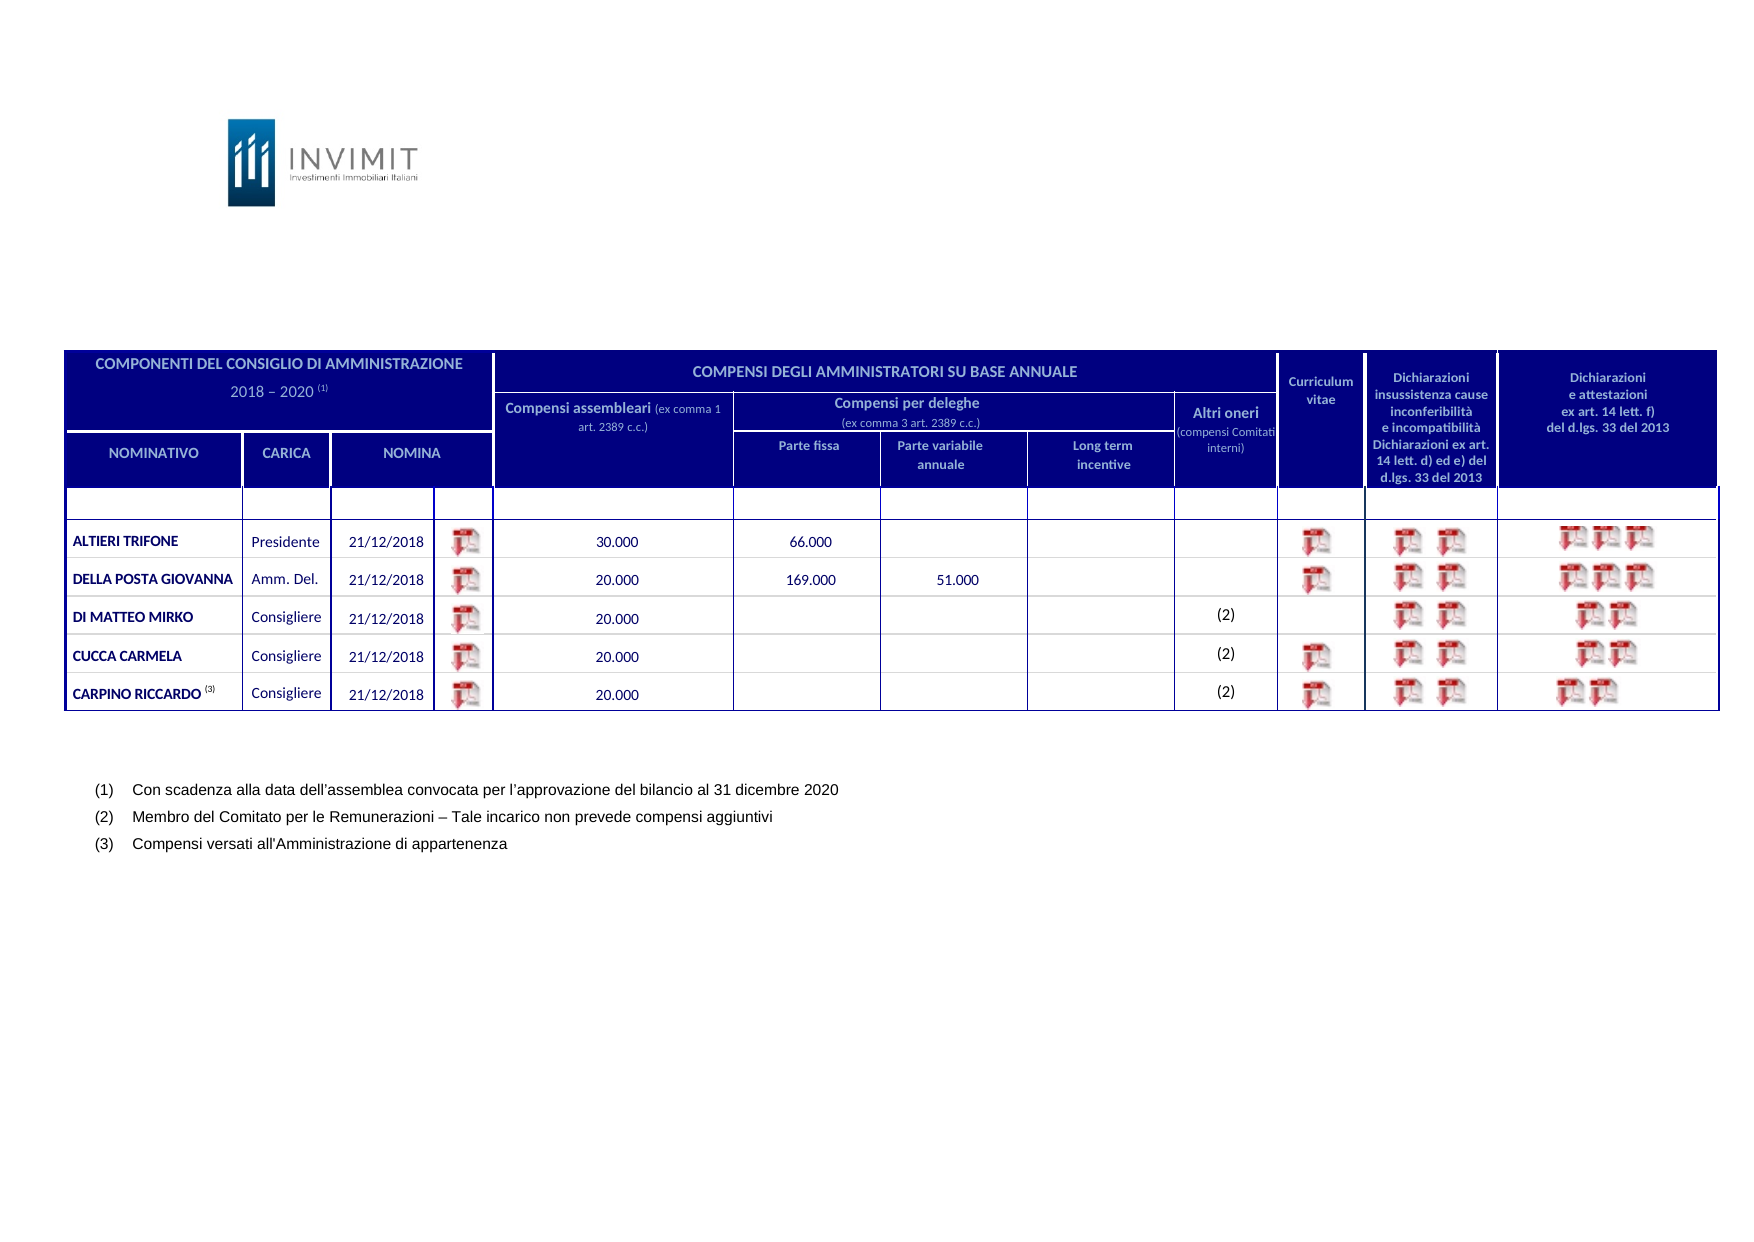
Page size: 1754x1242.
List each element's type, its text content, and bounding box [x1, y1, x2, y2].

picture [1436, 600, 1470, 630]
picture [1393, 561, 1427, 592]
table_cell [1498, 519, 1718, 557]
table_cell [1278, 488, 1364, 518]
picture [1393, 638, 1427, 668]
table_cell [1498, 633, 1718, 671]
table_cell [494, 488, 733, 518]
table_cell [734, 597, 880, 633]
picture [1302, 641, 1335, 672]
table_cell [1366, 520, 1497, 557]
table_cell Consigliere [243, 597, 330, 633]
table_cell [881, 673, 1027, 710]
table_cell 169.000 [734, 558, 880, 595]
picture [1436, 527, 1470, 557]
table_cell [734, 488, 880, 518]
table_cell [67, 488, 242, 518]
table_cell [1028, 520, 1174, 557]
table_header Curriculum vitae [1277, 350, 1365, 486]
table_cell (2) [1175, 673, 1277, 710]
table_cell 20.000 [494, 558, 733, 595]
table_cell DELLA POSTA GIOVANNA [67, 558, 242, 595]
table_cell Compensi per deleghe (ex comma 3 art. 2389 c.c.) [734, 393, 1174, 430]
picture [1302, 526, 1335, 557]
picture [1575, 600, 1641, 630]
table_cell 21/12/2018 [332, 558, 433, 595]
list Membro del Comitato per le Remunerazioni – Tale incarico non prevede compensi aggiuntivi [94, 808, 1654, 826]
table_cell (2) [1175, 597, 1277, 633]
table_cell [881, 597, 1027, 633]
table_cell [1278, 520, 1364, 557]
table_cell Amm. Del. [243, 558, 330, 595]
table_cell Consigliere [243, 673, 330, 710]
table_cell [1175, 558, 1277, 595]
table_cell NOMINA [332, 433, 492, 486]
table_cell 30.000 [494, 520, 733, 557]
picture [1436, 561, 1470, 592]
table_cell [1175, 520, 1277, 557]
table_cell [1278, 635, 1364, 671]
table_cell Parte fissa [734, 432, 880, 486]
table_cell CARPINO RICCARDO (3) [67, 673, 242, 710]
table_cell [1366, 558, 1497, 595]
picture [1302, 679, 1335, 710]
picture [451, 603, 484, 634]
list Compensi versati all'Amministrazione di appartenenza [94, 835, 1654, 853]
table_cell [1498, 557, 1718, 595]
table_cell 21/12/2018 [332, 635, 433, 671]
table_cell Compensi assembleari (ex comma 1 art. 2389 c.c.) [495, 393, 733, 486]
table_cell [435, 597, 492, 633]
picture [1556, 676, 1622, 707]
table_cell Altri oneri (compensi Comitati interni) [1175, 393, 1276, 486]
picture [1393, 600, 1427, 630]
picture [1558, 561, 1658, 592]
table_cell [1028, 558, 1174, 595]
table_cell [1278, 597, 1364, 633]
picture [1436, 638, 1470, 668]
table_cell [881, 635, 1027, 671]
table_cell [1498, 671, 1718, 710]
table_cell NOMINATIVO [67, 433, 241, 486]
table_cell ALTIERI TRIFONE [67, 520, 242, 557]
table_cell [1028, 635, 1174, 671]
table_cell Presidente [243, 520, 330, 557]
picture [451, 527, 484, 557]
table_cell [435, 520, 492, 557]
table_cell DI MATTEO MIRKO [67, 597, 242, 633]
table_cell 51.000 [881, 558, 1027, 595]
table_cell 20.000 [494, 673, 733, 710]
table_header Dichiarazioni e attestazioni ex art. 14 lett. f) del d.lgs. 33 del 2013 [1498, 350, 1717, 486]
table_cell Long term incentive [1028, 432, 1174, 486]
table_cell Parte variabile annuale [881, 432, 1027, 486]
table_cell [881, 520, 1027, 557]
picture [1436, 676, 1470, 707]
table_header COMPONENTI DEL CONSIGLIO DI AMMINISTRAZIONE 2018 – 2020 (1) [67, 353, 492, 430]
table_cell [1498, 486, 1718, 518]
picture [1558, 526, 1658, 551]
picture [1575, 638, 1641, 668]
picture [451, 641, 484, 672]
table_cell 66.000 [734, 520, 880, 557]
table_cell [881, 488, 1027, 518]
picture [1302, 565, 1335, 595]
table_cell [435, 488, 492, 518]
table_cell [1175, 488, 1277, 518]
table_cell [243, 488, 330, 518]
picture [197, 88, 448, 237]
table_cell [1498, 595, 1718, 633]
table_cell [1278, 558, 1364, 595]
table_cell [1028, 673, 1174, 710]
table_cell [332, 488, 433, 518]
table_cell [1028, 488, 1174, 518]
table_cell [1028, 597, 1174, 633]
table_cell CARICA [244, 433, 329, 486]
table_cell 20.000 [494, 597, 733, 633]
picture [451, 565, 484, 595]
table_cell [435, 635, 492, 671]
table_header COMPENSI DEGLI AMMINISTRATORI SU BASE ANNUALE [495, 350, 1277, 391]
table_cell [1366, 597, 1497, 633]
table_cell (2) [1175, 635, 1277, 671]
picture [451, 680, 484, 710]
table_cell [1366, 488, 1497, 518]
table_cell [734, 635, 880, 671]
table_cell 21/12/2018 [332, 597, 433, 633]
table_cell [734, 673, 880, 710]
table_cell [1366, 673, 1497, 710]
table_cell 20.000 [494, 635, 733, 671]
table_cell 21/12/2018 [332, 520, 433, 557]
table_cell [435, 673, 492, 710]
table_cell [1366, 635, 1497, 671]
list Con scadenza alla data dell’assemblea convocata per l’approvazione del bilancio al 31 dicembre 2020 [94, 781, 1654, 799]
table_header Dichiarazioni insussistenza cause inconferibilità e incompatibilità Dichiarazioni ex art. 14 lett. d) ed e) del d.lgs. 33 del 2013 [1365, 350, 1497, 486]
table_cell Consigliere [243, 635, 330, 671]
table_cell [1278, 673, 1364, 710]
table_cell 21/12/2018 [332, 673, 433, 710]
table_cell CUCCA CARMELA [67, 635, 242, 671]
table_cell [435, 558, 492, 595]
picture [1393, 527, 1426, 557]
picture [1393, 676, 1427, 707]
